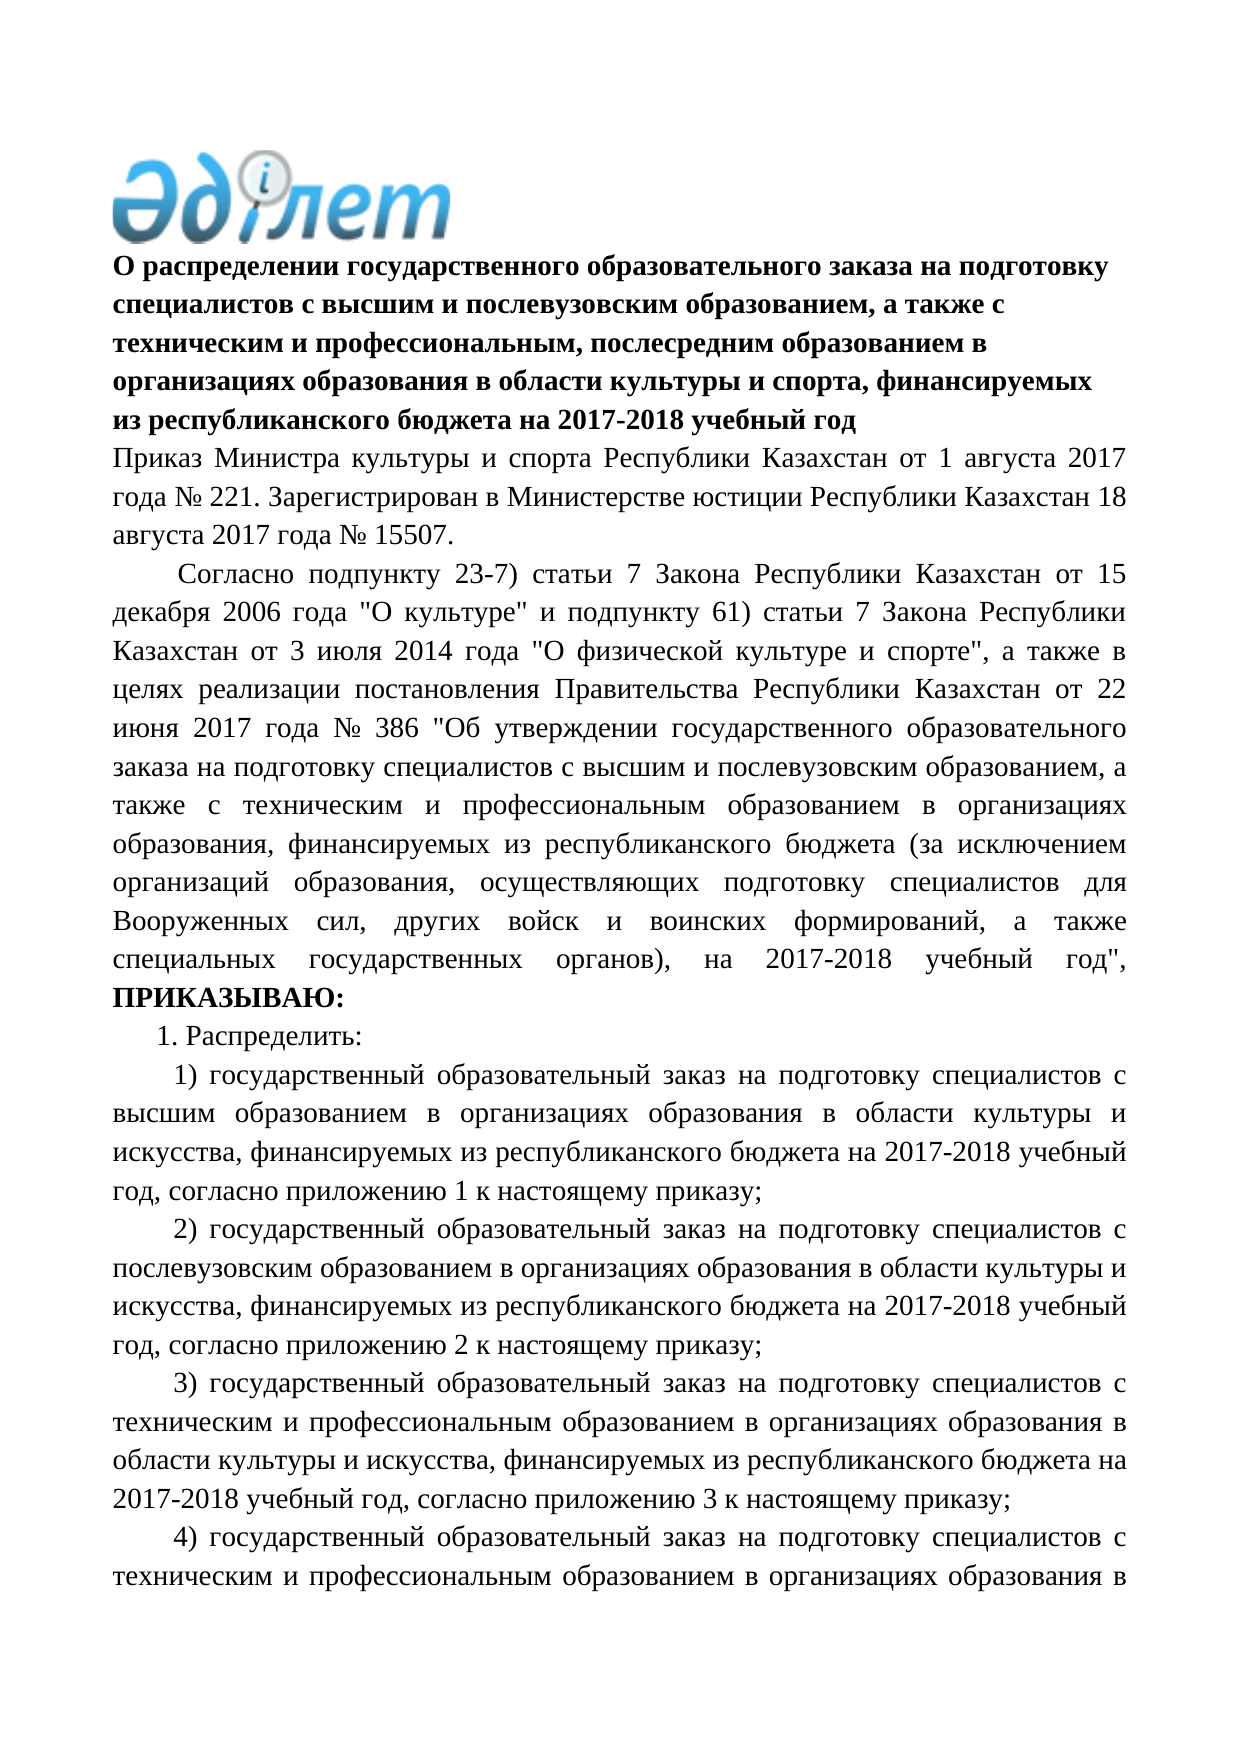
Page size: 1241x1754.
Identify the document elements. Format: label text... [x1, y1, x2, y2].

text Приказ Министра культуры и спорта Республики Казахстан от 1 августа 2017 года № 221. Зарегистрирован в Министерстве юстиции Республики Казахстан 18 августа 2017 года № 15507. [112, 440, 1128, 551]
text 3) государственный образовательный заказ на подготовку специалистов с техническим и профессиональным образованием в организациях образования в области культуры и искусства, финансируемых из республиканского бюджета на 2017-2018 учебный год, согласно приложению 3 к настоящему приказу; [112, 1365, 1128, 1514]
text Согласно подпункту 23-7) статьи 7 Закона Республики Казахстан от 15 декабря 2006 года "О культуре" и подпункту 61) статьи 7 Закона Республики Казахстан от 3 июля 2014 года "О физической культуре и спорте", а также в целях реализации постановления Правительства Республики Казахстан от 22 июня 2017 года № 386 "Об утверждении государственного образовательного заказа на подготовку специалистов с высшим и послевузовским образованием, а также с техническим и профессиональным образованием в организациях образования, финансируемых из республиканского бюджета (за исключением организаций образования, осуществляющих подготовку специалистов для Вооруженных сил, других войск и воинских формирований, а также специальных государственных органов), на 2017-2018 учебный год", ПРИКАЗЫВАЮ: [112, 556, 1128, 1013]
text О распределении государственного образовательного заказа на подготовку специалистов с высшим и послевузовским образованием, а также с техническим и профессиональным, послесредним образованием в организациях образования в области культуры и спорта, финансируемых из республиканского бюджета на 2017-2018 учебный год [112, 248, 1128, 435]
text 2) государственный образовательный заказ на подготовку специалистов с послевузовским образованием в организациях образования в области культуры и искусства, финансируемых из республиканского бюджета на 2017-2018 учебный год, согласно приложению 2 к настоящему приказу; [112, 1211, 1128, 1360]
text 1. Распределить: [112, 1018, 1128, 1052]
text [112, 1519, 1128, 1592]
picture [112, 150, 451, 244]
text 1) государственный образовательный заказ на подготовку специалистов с высшим образованием в организациях образования в области культуры и искусства, финансируемых из республиканского бюджета на 2017-2018 учебный год, согласно приложению 1 к настоящему приказу; [112, 1057, 1128, 1206]
